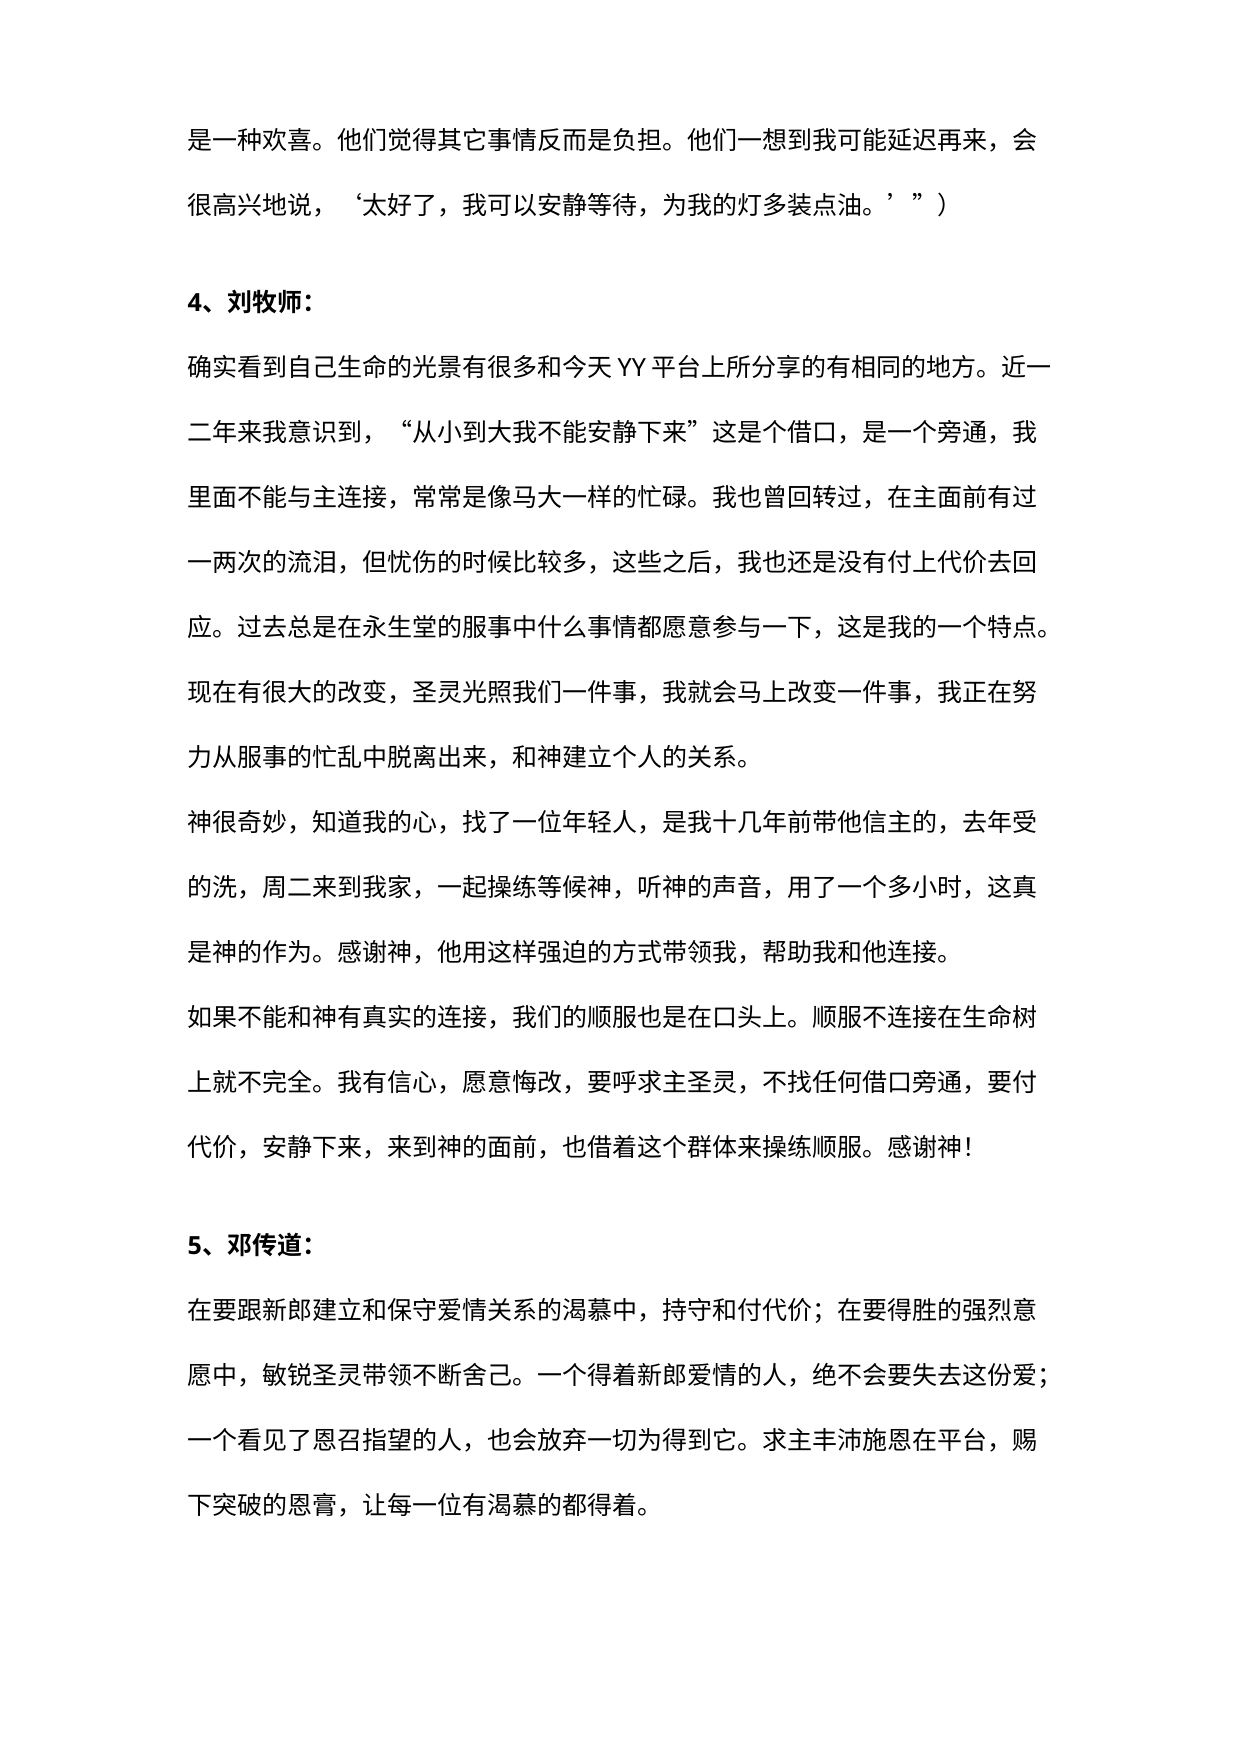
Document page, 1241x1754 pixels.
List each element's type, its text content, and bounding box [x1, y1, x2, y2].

text 神很奇妙，知道我的心，找了一位年轻人，是我十几年前带他信主的，去年受的洗，周二来到我家，一起操练等候神，听神的声音，用了一个多小时，这真是神的作为。感谢神，他用这样强迫的方式带领我，帮助我和他连接。 [187, 788, 1053, 983]
text 如果不能和神有真实的连接，我们的顺服也是在口头上。顺服不连接在生命树上就不完全。我有信心，愿意悔改，要呼求主圣灵，不找任何借口旁通，要付代价，安静下来，来到神的面前，也借着这个群体来操练顺服。感谢神！ [187, 983, 1053, 1178]
text 确实看到自己生命的光景有很多和今天YY平台上所分享的有相同的地方。近一二年来我意识到，“从小到大我不能安静下来”这是个借口，是一个旁通，我里面不能与主连接，常常是像马大一样的忙碌。我也曾回转过，在主面前有过一两次的流泪，但忧伤的时候比较多，这些之后，我也还是没有付上代价去回应。过去总是在永生堂的服事中什么事情都愿意参与一下，这是我的一个特点。现在有很大的改变，圣灵光照我们一件事，我就会马上改变一件事，我正在努力从服事的忙乱中脱离出来，和神建立个人的关系。 [187, 333, 1053, 788]
text 在要跟新郎建立和保守爱情关系的渴慕中，持守和付代价；在要得胜的强烈意愿中，敏锐圣灵带领不断舍己。一个得着新郎爱情的人，绝不会要失去这份爱；一个看见了恩召指望的人，也会放弃一切为得到它。求主丰沛施恩在平台，赐下突破的恩膏，让每一位有渴慕的都得着。 [187, 1276, 1053, 1536]
text 4、刘牧师： [187, 268, 1053, 333]
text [187, 106, 1053, 236]
text 5、邓传道： [187, 1211, 1053, 1276]
